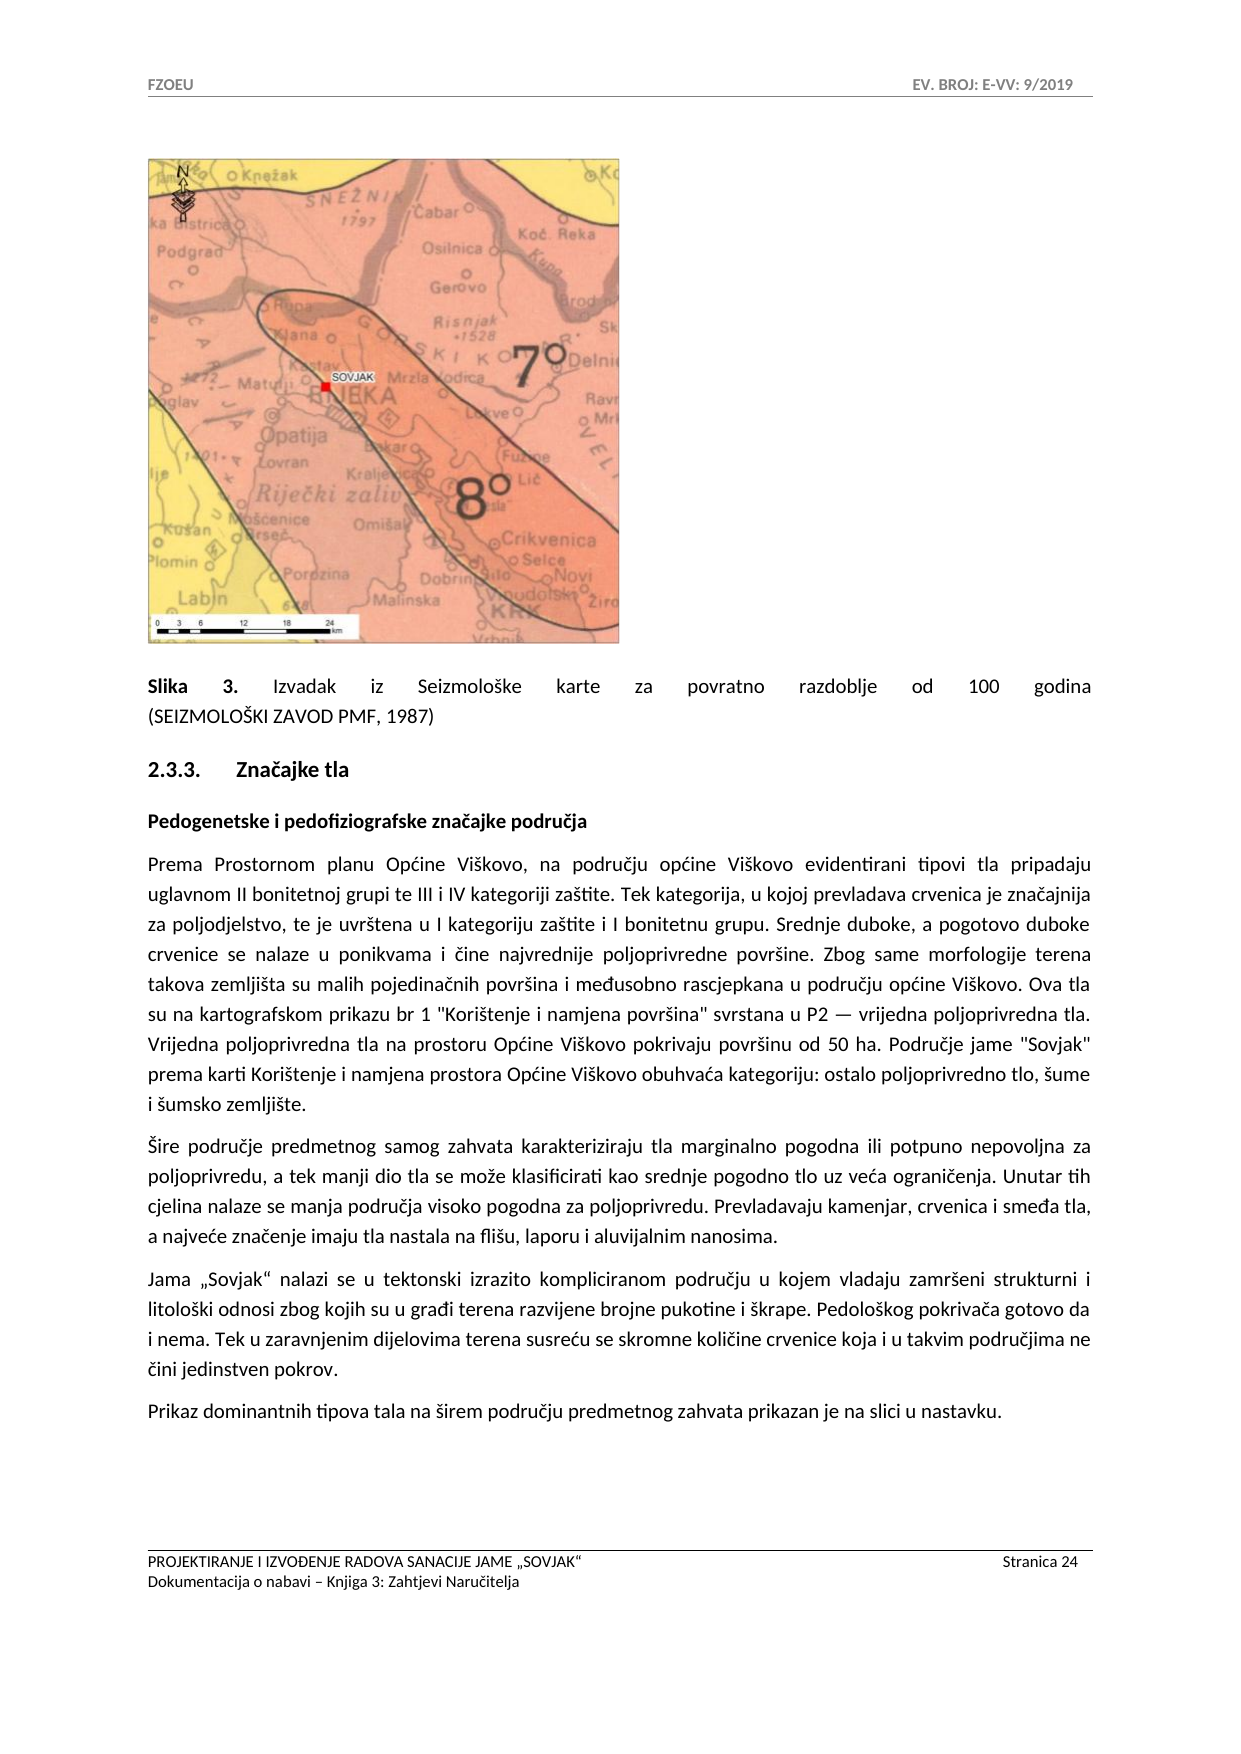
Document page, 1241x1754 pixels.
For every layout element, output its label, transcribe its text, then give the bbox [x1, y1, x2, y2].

text Jama „Sovjak“ nalazi se u tektonski izrazito kompliciranom području u kojem vladaju zamršeni strukturni i litološki odnosi zbog kojih su u građi terena razvijene brojne pukotine i škrape. Pedološkog pokrivača gotovo da i nema. Tek u zaravnjenim dijelovima terena susreću se skromne količine crvenice koja i u takvim područjima ne čini jedinstven pokrov. [148, 1262, 1093, 1382]
text Prikaz dominantnih tipova tala na širem području predmetnog zahvata prikazan je na slici u nastavku. [148, 1394, 1093, 1424]
text Prema Prostornom planu Općine Viškovo, na području općine Viškovo evidentirani tipovi tla pripadaju uglavnom II bonitetnoj grupi te III i IV kategoriji zaštite. Tek kategorija, u kojoj prevladava crvenica je značajnija za poljodjelstvo, te je uvrštena u I kategoriju zaštite i I bonitetnu grupu. Srednje duboke, a pogotovo duboke crvenice se nalaze u ponikvama i čine najvrednije poljoprivredne površine. Zbog same morfologije terena takova zemljišta su malih pojedinačnih površina i međusobno rascjepkana u području općine Viškovo. Ova tla su na kartografskom prikazu br 1 "Korištenje i namjena površina" svrstana u P2 — vrijedna poljoprivredna tla. Vrijedna poljoprivredna tla na prostoru Općine Viškovo pokrivaju površinu od 50 ha. Područje jame "Sovjak" prema karti Korištenje i namjena prostora Općine Viškovo obuhvaća kategoriju: ostalo poljoprivredno tlo, šume i šumsko zemljište. [148, 847, 1093, 1117]
subtitle Značajke tla [148, 753, 1093, 783]
picture [147, 158, 620, 644]
text Pedogenetske i pedofiziografske značajke područja [148, 804, 1093, 834]
text Slika 3. Izvadak iz Seizmološke karte za povratno razdoblje od 100 godina (SEIZMOLOŠKI ZAVOD PMF, 1987) [148, 668, 1093, 728]
text Šire područje predmetnog samog zahvata karakteriziraju tla marginalno pogodna ili potpuno nepovoljna za poljoprivredu, a tek manji dio tla se može klasificirati kao srednje pogodno tlo uz veća ograničenja. Unutar tih cjelina nalaze se manja područja visoko pogodna za poljoprivredu. Prevladavaju kamenjar, crvenica i smeđa tla, a najveće značenje imaju tla nastala na flišu, laporu i aluvijalnim nanosima. [148, 1129, 1093, 1249]
